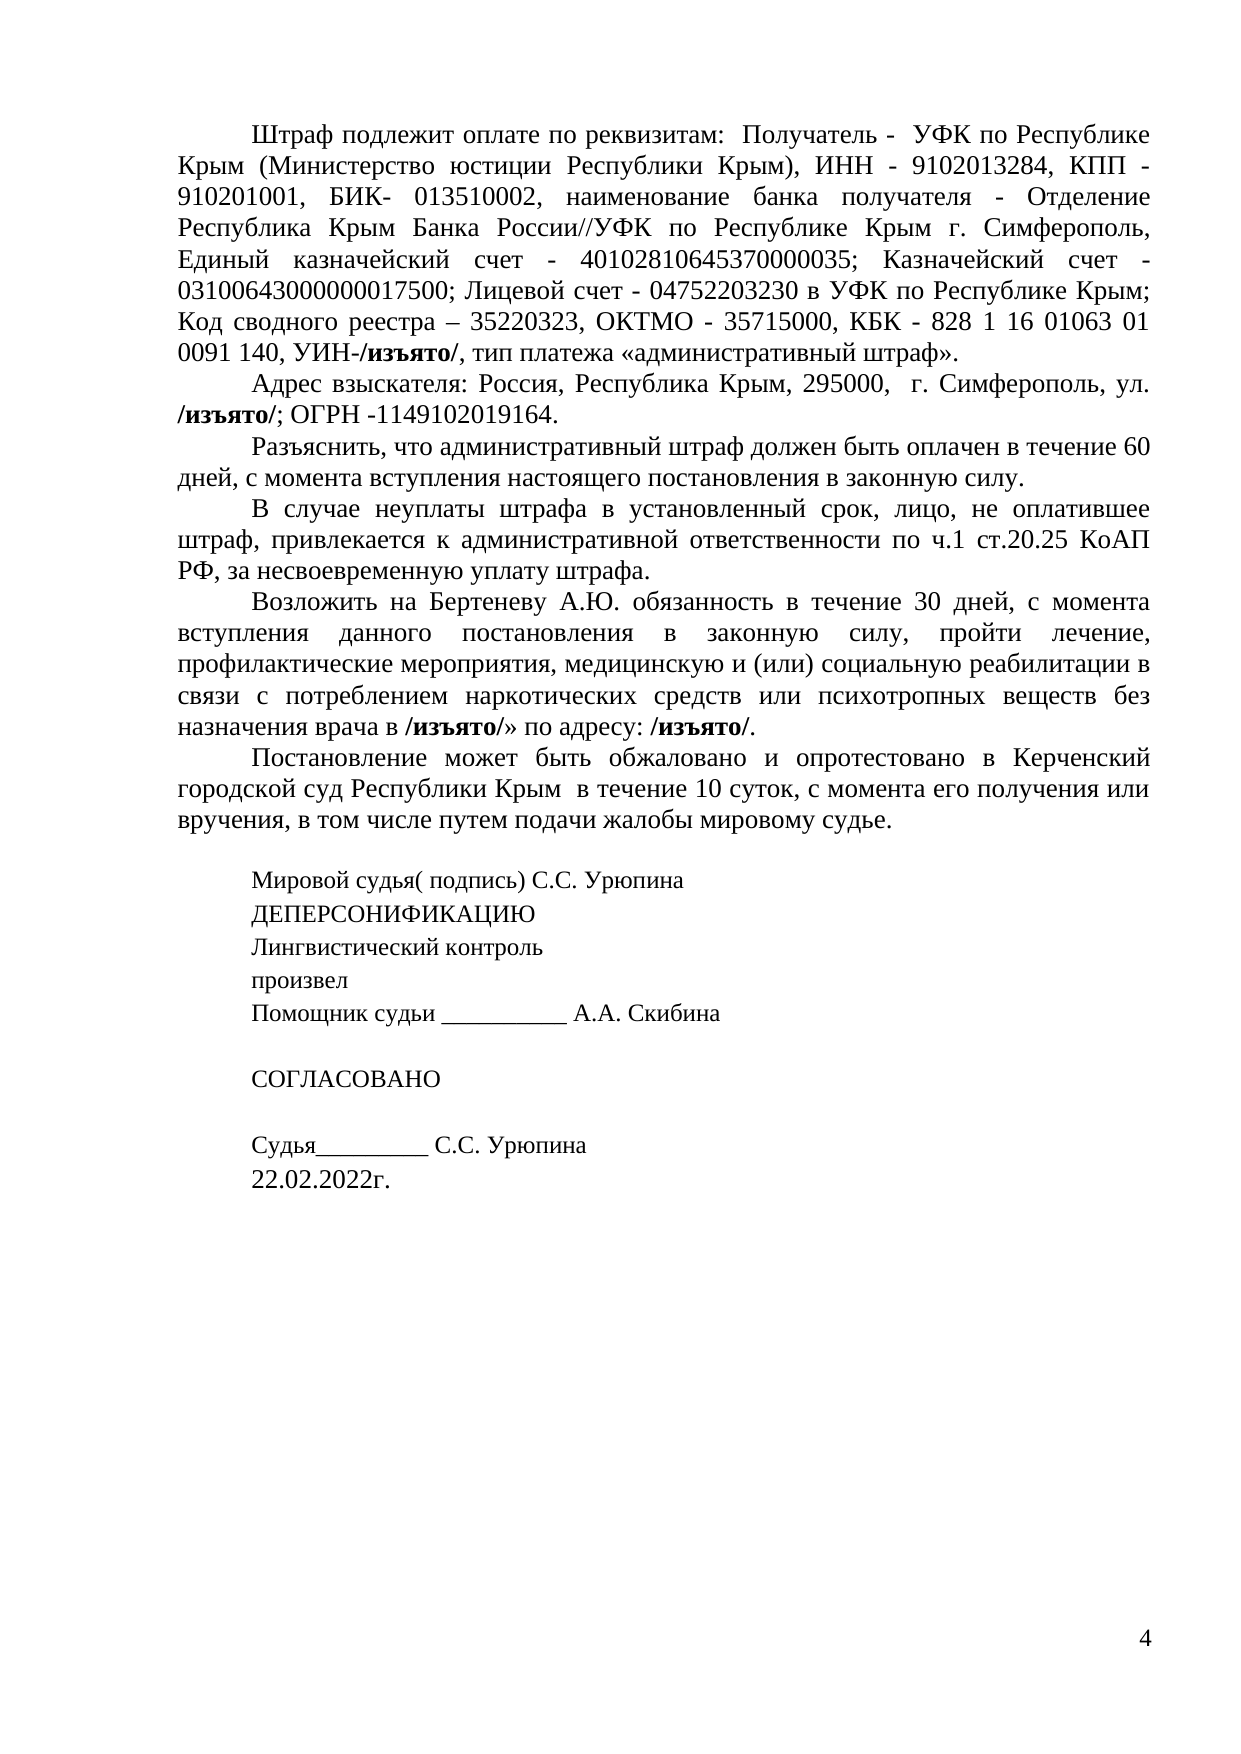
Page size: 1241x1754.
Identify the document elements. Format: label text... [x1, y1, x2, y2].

text Разъяснить, что административный штраф должен быть оплачен в течение 60 дней, с момента вступления настоящего постановления в законную силу. [177, 429, 1152, 492]
text Адрес взыскателя: Россия, Республика Крым, 295000, г. Симферополь, ул. /изъято/; ОГРН -1149102019164. [177, 367, 1152, 429]
text Лингвистический контроль [177, 932, 1152, 960]
text Возложить на Бертеневу А.Ю. обязанность в течение 30 дней, с момента вступления данного постановления в законную силу, пройти лечение, профилактические мероприятия, медицинскую и (или) социальную реабилитации в связи с потреблением наркотических средств или психотропных веществ без назначения врача в /изъято/» по адресу: /изъято/. [177, 585, 1152, 741]
text Помощник судьи __________ А.А. Скибина [177, 998, 1152, 1026]
text ДЕПЕРСОНИФИКАЦИЮ [177, 899, 1152, 927]
text Постановление может быть обжаловано и опротестовано в Керченский городской суд Республики Крым в течение 10 суток, с момента его получения или вручения, в том числе путем подачи жалобы мировому судье. [177, 741, 1152, 834]
text 22.02.2022г. [177, 1163, 1152, 1194]
text произвел [177, 965, 1152, 993]
text Штраф подлежит оплате по реквизитам: Получатель - УФК по Республике Крым (Министерство юстиции Республики Крым), ИНН - 9102013284, КПП - 910201001, БИК- 013510002, наименование банка получателя - Отделение Республика Крым Банка России//УФК по Республике Крым г. Симферополь, Единый казначейский счет - 40102810645370000035; Казначейский счет - 03100643000000017500; Лицевой счет - 04752203230 в УФК по Республике Крым; Код сводного реестра – 35220323, ОКТМО - 35715000, КБК - 828 1 16 01063 01 0091 140, УИН-/изъято/, тип платежа «административный штраф». [177, 118, 1152, 367]
text В случае неуплаты штрафа в установленный срок, лицо, не оплатившее штраф, привлекается к административной ответственности по ч.1 ст.20.25 КоАП РФ, за несвоевременную уплату штрафа. [177, 492, 1152, 585]
text Судья_________ С.С. Урюпина [177, 1130, 1152, 1158]
text Мировой судья( подпись) С.С. Урюпина [177, 866, 1152, 894]
text СОГЛАСОВАНО [177, 1064, 1152, 1092]
